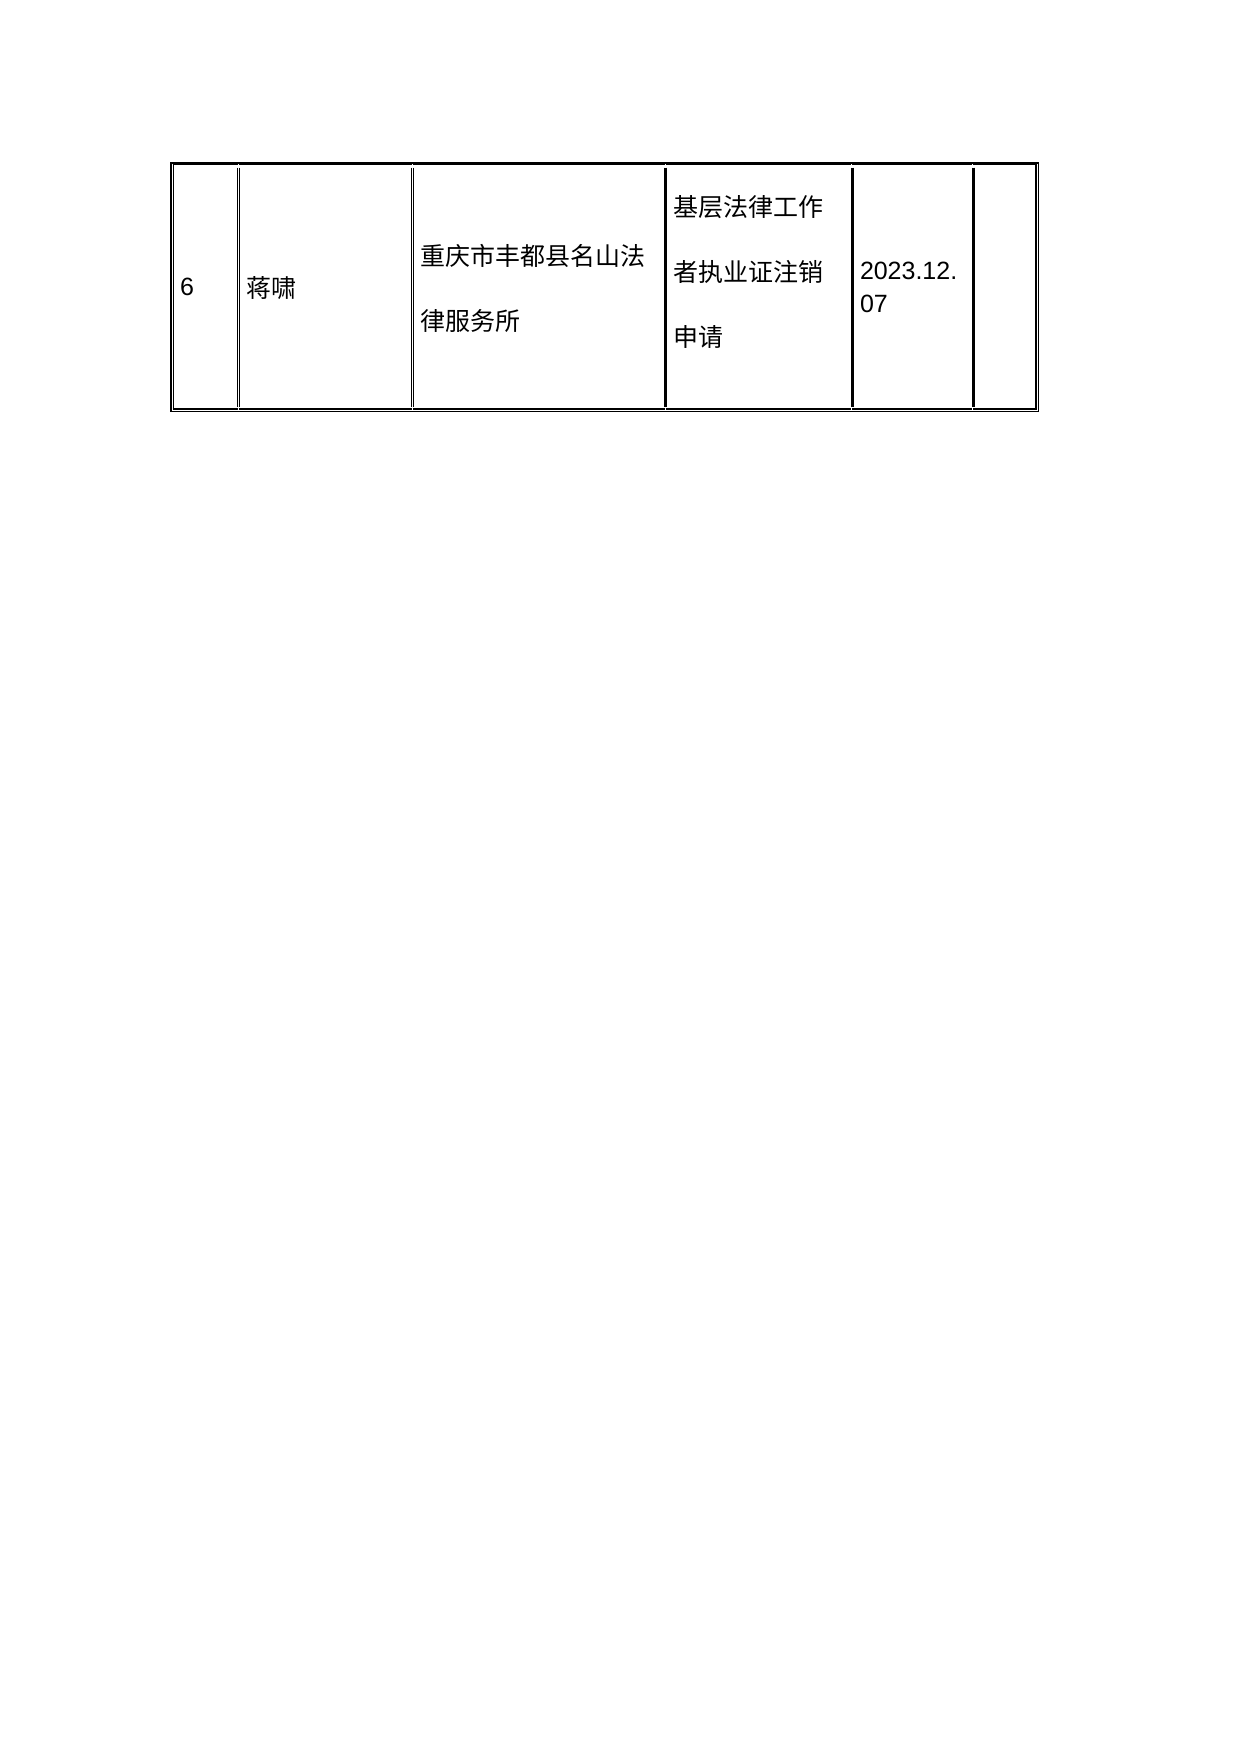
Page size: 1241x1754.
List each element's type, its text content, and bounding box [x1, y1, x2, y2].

table_cell 蒋啸 [239, 165, 413, 408]
table_cell 6 [174, 165, 239, 408]
table_cell 重庆市丰都县名山法律服务所 [413, 165, 665, 408]
table_cell 2023.12.07 [852, 164, 973, 408]
table_cell 基层法律工作者执业证注销申请 [665, 164, 852, 408]
table_cell [973, 165, 1035, 408]
